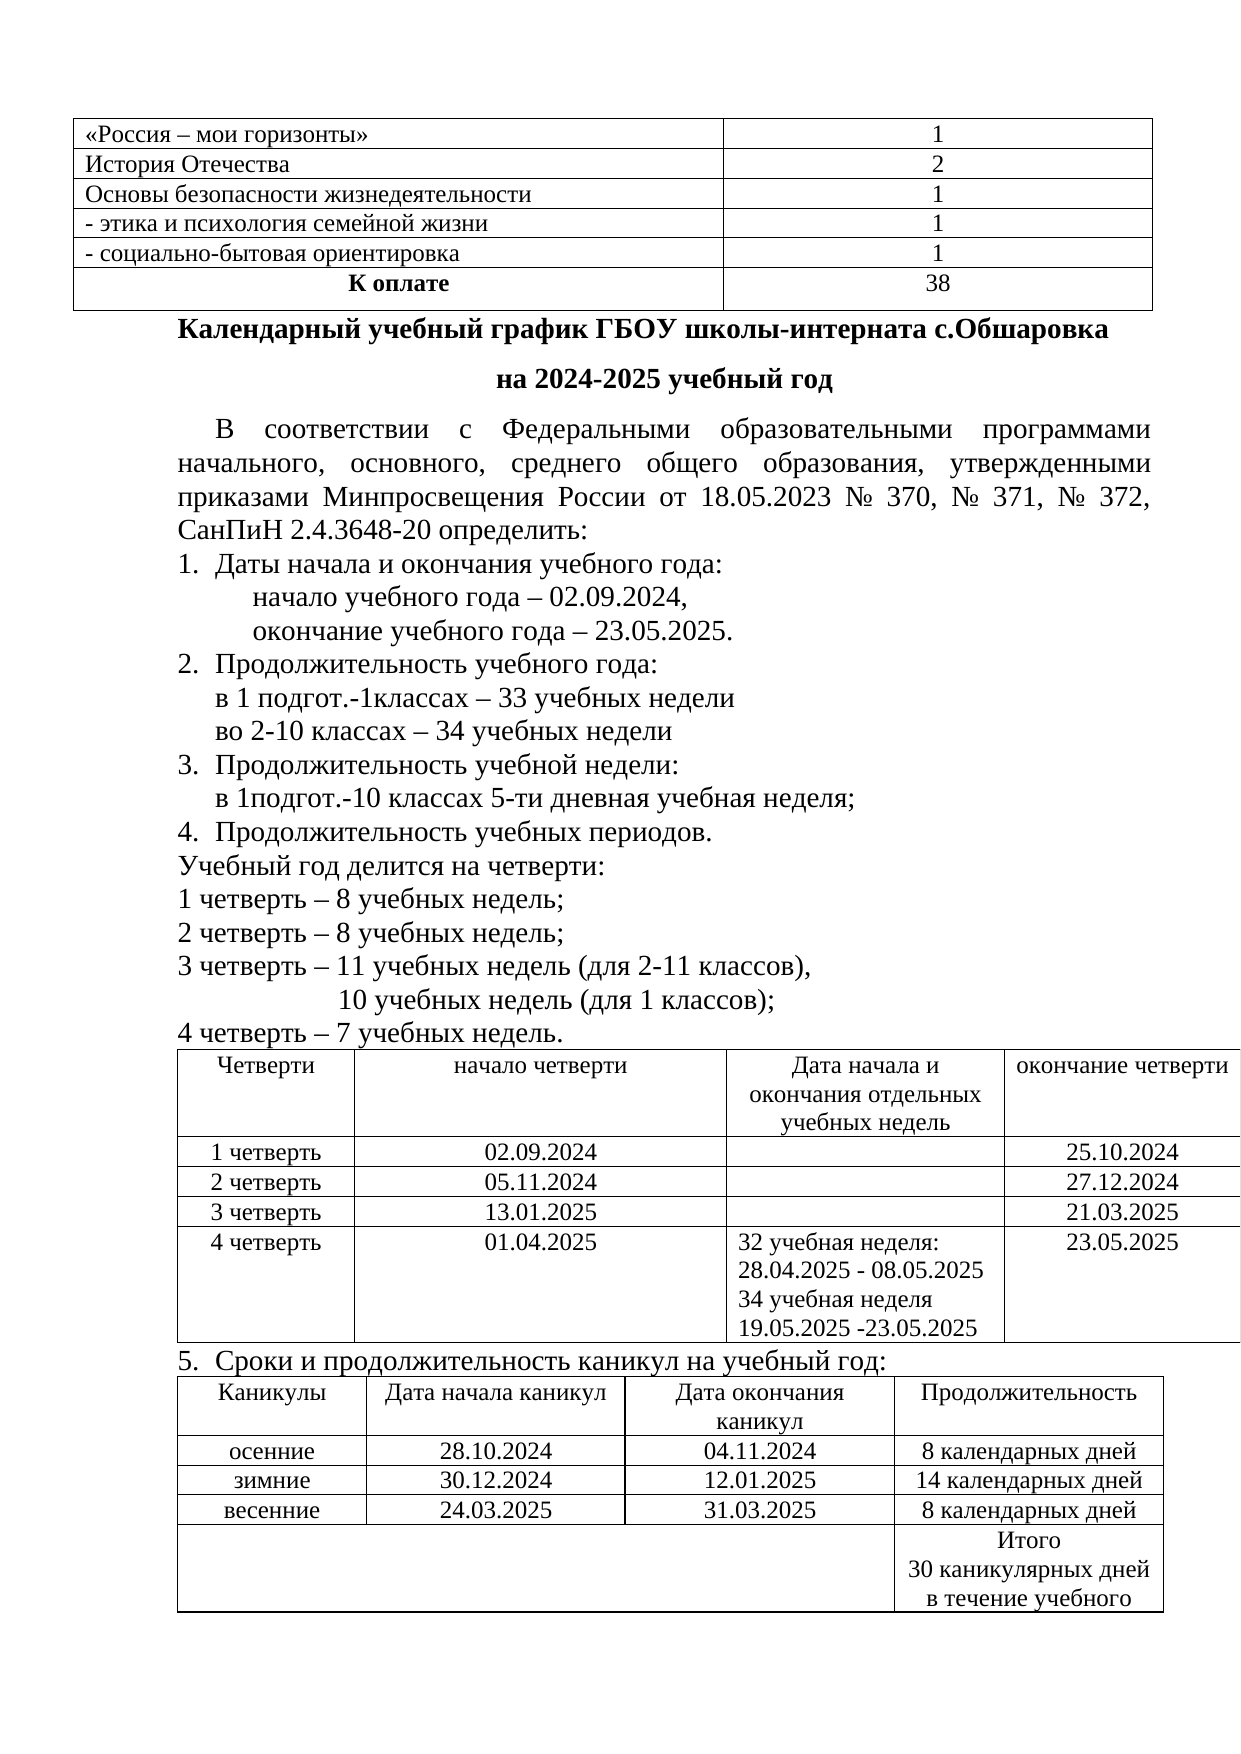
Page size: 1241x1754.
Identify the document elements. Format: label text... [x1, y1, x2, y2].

table_header начало четверти [355, 1050, 726, 1136]
list Даты начала и окончания учебного года: [177, 546, 1152, 579]
table_cell 2 четверть [178, 1167, 354, 1196]
table_cell 24.03.2025 [367, 1495, 624, 1524]
table_cell К оплате [74, 268, 723, 310]
table_cell 31.03.2025 [626, 1495, 894, 1524]
table_cell Основы безопасности жизнедеятельности [74, 179, 723, 207]
text В соответствии с Федеральными образовательными программами начального, основного, среднего общего образования, утвержденными приказами Минпросвещения России от 18.05.2023 № 370, № 371, № 372, СанПиН 2.4.3648-20 определить: [177, 412, 1152, 546]
table_cell 38 [724, 268, 1152, 310]
table_cell 1 [724, 119, 1152, 148]
table_cell 30.12.2024 [367, 1466, 624, 1494]
table_cell 3 четверть [178, 1197, 354, 1226]
table_cell История Отечества [74, 149, 723, 178]
table_cell 8 календарных дней [895, 1495, 1163, 1524]
table_cell 13.01.2025 [355, 1197, 726, 1226]
table_cell 4 четверть [178, 1227, 354, 1342]
table_cell 05.11.2024 [355, 1167, 726, 1196]
table_cell [727, 1167, 1004, 1196]
text 3 четверть – 11 учебных недель (для 2-11 классов), [177, 948, 1152, 982]
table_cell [895, 1525, 1163, 1611]
table_cell 32 учебная неделя: 28.04.2025 - 08.05.2025 34 учебная неделя 19.05.2025 -23.05.2025 [727, 1227, 1004, 1342]
table_cell осенние [178, 1436, 366, 1464]
table_header Каникулы [178, 1377, 366, 1435]
table_cell «Россия – мои горизонты» [74, 119, 723, 148]
table_cell 1 [724, 179, 1152, 207]
table_cell весенние [178, 1495, 366, 1524]
table_cell 1 четверть [178, 1137, 354, 1166]
table_cell 2 [724, 149, 1152, 178]
text Календарный учебный график ГБОУ школы-интерната с.Обшаровка [177, 311, 1152, 344]
list Продолжительность учебной недели: [177, 747, 1152, 781]
list в 1подгот.-10 классах 5-ти дневная учебная неделя; [215, 781, 1152, 814]
list начало учебного года – 02.09.2024, [252, 579, 1152, 613]
table_cell - социально-бытовая ориентировка [74, 238, 723, 267]
table_cell 1 [724, 209, 1152, 237]
table_cell 25.10.2024 [1005, 1137, 1240, 1166]
table_cell 28.10.2024 [367, 1436, 624, 1464]
text 1 четверть – 8 учебных недель; [177, 881, 1152, 915]
table_cell 21.03.2025 [1005, 1197, 1240, 1226]
table_cell зимние [178, 1466, 366, 1494]
table_header Четверти [178, 1050, 354, 1136]
table_header Дата начала и окончания отдельных учебных недель [727, 1050, 1004, 1136]
list окончание учебного года – 23.05.2025. [252, 613, 1152, 646]
table_cell 27.12.2024 [1005, 1167, 1240, 1196]
table_cell 1 [724, 238, 1152, 267]
table_cell [727, 1197, 1004, 1226]
table_cell 01.04.2025 [355, 1227, 726, 1342]
table_header Дата окончания каникул [626, 1377, 894, 1435]
table_cell 8 календарных дней [895, 1436, 1163, 1464]
text 10 учебных недель (для 1 классов); [177, 982, 1152, 1015]
table_cell [178, 1525, 894, 1611]
table_cell [727, 1137, 1004, 1166]
table_header Дата начала каникул [367, 1377, 624, 1435]
table_cell 12.01.2025 [626, 1466, 894, 1494]
table_header окончание четверти [1005, 1050, 1240, 1136]
text 4 четверть – 7 учебных недель. [177, 1015, 1152, 1049]
table_header Продолжительность [895, 1377, 1163, 1435]
table_cell 02.09.2024 [355, 1137, 726, 1166]
list в 1 подгот.-1классах – 33 учебных недели [215, 680, 1152, 713]
table_cell 04.11.2024 [626, 1436, 894, 1464]
list во 2-10 классах – 34 учебных недели [215, 713, 1152, 747]
list Сроки и продолжительность каникул на учебный год: [177, 1343, 1152, 1376]
text 2 четверть – 8 учебных недель; [177, 915, 1152, 948]
table_cell - этика и психология семейной жизни [74, 209, 723, 237]
text Учебный год делится на четверти: [177, 848, 1152, 881]
list Продолжительность учебных периодов. [177, 814, 1152, 848]
list Продолжительность учебного года: [177, 646, 1152, 680]
table_cell 23.05.2025 [1005, 1227, 1240, 1342]
text на 2024-2025 учебный год [177, 361, 1152, 395]
table_cell 14 календарных дней [895, 1466, 1163, 1494]
